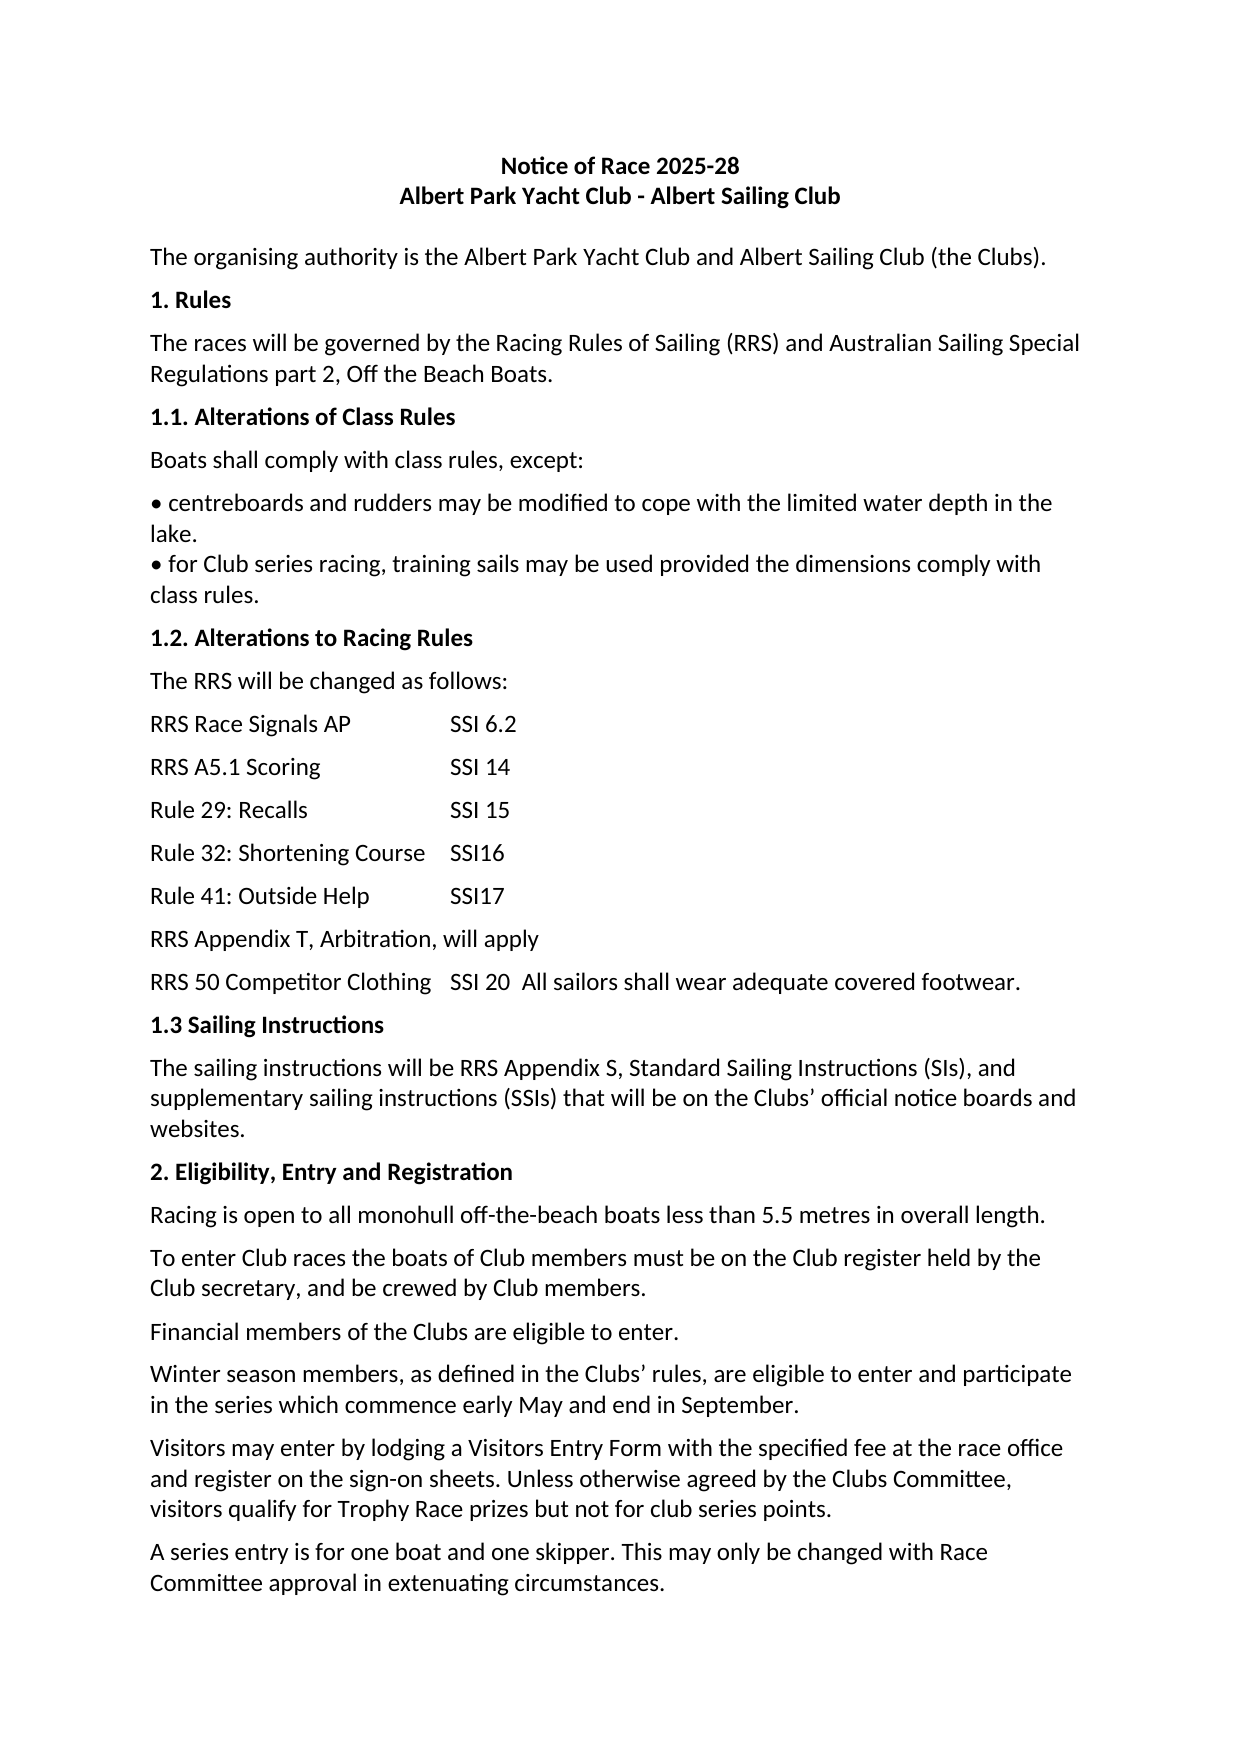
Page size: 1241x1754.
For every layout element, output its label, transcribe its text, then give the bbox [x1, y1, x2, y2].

text Financial members of the Clubs are eligible to enter. [150, 1316, 1090, 1346]
text 1.3 Sailing Instructions [150, 1009, 1090, 1039]
text Rule 29: Recalls SSI 15 [150, 794, 1090, 824]
text 2. Eligibility, Entry and Registration [150, 1156, 1090, 1187]
text RRS 50 Competitor Clothing SSI 20 All sailors shall wear adequate covered footwear. [150, 966, 1090, 996]
text • for Club series racing, training sails may be used provided the dimensions comply with class rules. [150, 548, 1090, 609]
text • centreboards and rudders may be modified to cope with the limited water depth in the lake. [150, 487, 1090, 548]
text 1.2. Alterations to Racing Rules [150, 622, 1090, 652]
text 1. Rules [150, 284, 1090, 315]
text Albert Park Yacht Club - Albert Sailing Club [150, 181, 1090, 211]
text The races will be governed by the Racing Rules of Sailing (RRS) and Australian Sailing Special Regulations part 2, Off the Beach Boats. [150, 328, 1090, 389]
text Boats shall comply with class rules, except: [150, 444, 1090, 475]
text The sailing instructions will be RRS Appendix S, Standard Sailing Instructions (SIs), and supplementary sailing instructions (SSIs) that will be on the Clubs’ official notice boards and websites. [150, 1052, 1090, 1143]
text Notice of Race 2025-28 [150, 150, 1090, 181]
text The organising authority is the Albert Park Yacht Club and Albert Sailing Club (the Clubs). [150, 242, 1090, 272]
text 1.1. Alterations of Class Rules [150, 401, 1090, 432]
text Winter season members, as defined in the Clubs’ rules, are eligible to enter and participate in the series which commence early May and end in September. [150, 1359, 1090, 1420]
text Visitors may enter by lodging a Visitors Entry Form with the specified fee at the race office and register on the sign-on sheets. Unless otherwise agreed by the Clubs Committee, visitors qualify for Trophy Race prizes but not for club series points. [150, 1432, 1090, 1524]
text A series entry is for one boat and one skipper. This may only be changed with Race Committee approval in extenuating circumstances. [150, 1536, 1090, 1597]
text RRS Appendix T, Arbitration, will apply [150, 923, 1090, 953]
text The RRS will be changed as follows: [150, 665, 1090, 695]
text RRS A5.1 Scoring SSI 14 [150, 751, 1090, 781]
text Rule 41: Outside Help SSI17 [150, 880, 1090, 910]
text RRS Race Signals AP SSI 6.2 [150, 708, 1090, 738]
text Rule 32: Shortening Course SSI16 [150, 837, 1090, 867]
text To enter Club races the boats of Club members must be on the Club register held by the Club secretary, and be crewed by Club members. [150, 1242, 1090, 1303]
text Racing is open to all monohull off-the-beach boats less than 5.5 metres in overall length. [150, 1199, 1090, 1229]
